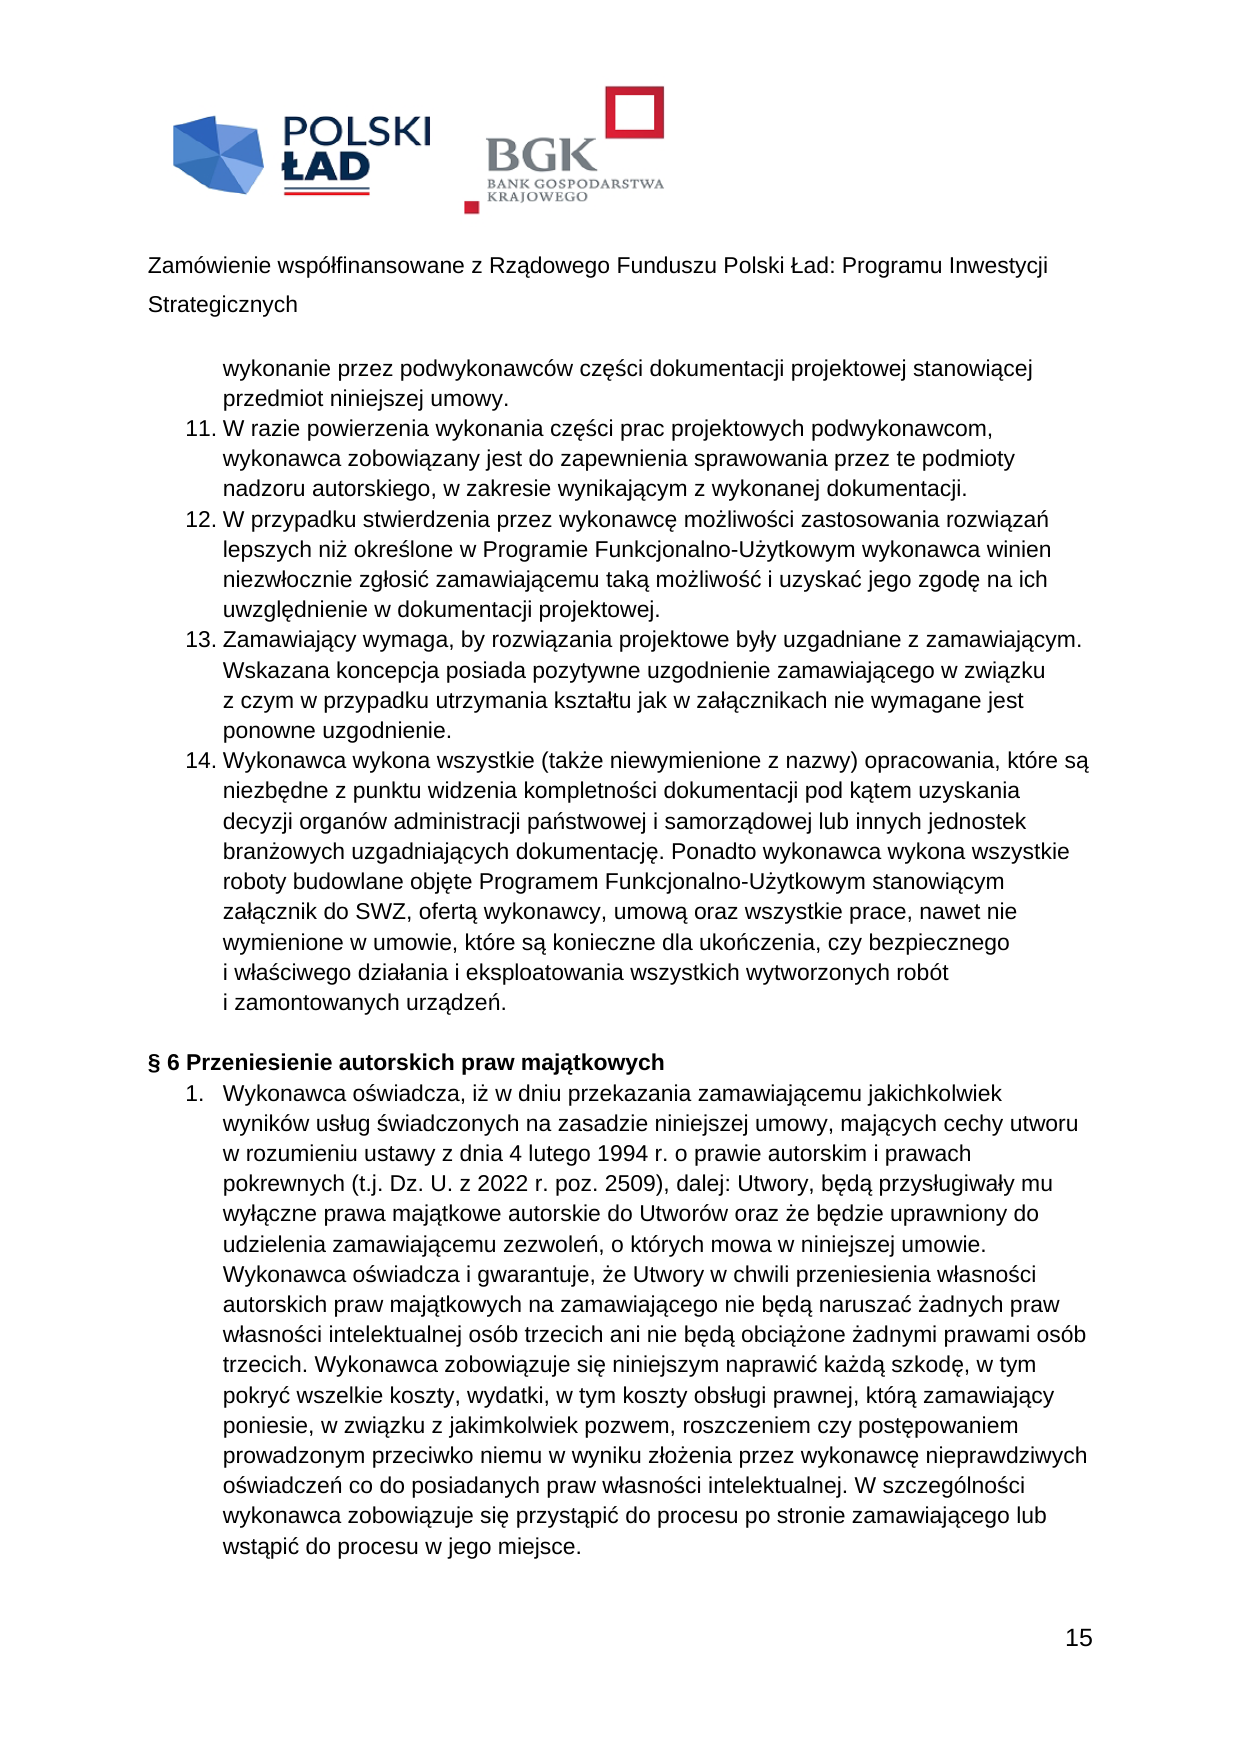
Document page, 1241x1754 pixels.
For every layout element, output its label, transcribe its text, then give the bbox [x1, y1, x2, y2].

list Wykonawca wykona wszystkie (także niewymienione z nazwy) opracowania, które są niezbędne z punktu widzenia kompletności dokumentacji pod kątem uzyskania decyzji organów administracji państwowej i samorządowej lub innych jednostek branżowych uzgadniających dokumentację. Ponadto wykonawca wykona wszystkie roboty budowlane objęte Programem Funkcjonalno-Użytkowym stanowiącym załącznik do SWZ, ofertą wykonawcy, umową oraz wszystkie prace, nawet nie wymienione w umowie, które są konieczne dla ukończenia, czy bezpiecznego i właściwego działania i eksploatowania wszystkich wytworzonych robót i zamontowanych urządzeń. [185, 747, 1093, 1015]
list Wskazana koncepcja posiada pozytywne uzgodnienie zamawiającego w związku z czym w przypadku utrzymania kształtu jak w załącznikach nie wymagane jest ponowne uzgodnienie. [223, 657, 1093, 743]
list W przypadku stwierdzenia przez wykonawcę możliwości zastosowania rozwiązań lepszych niż określone w Programie Funkcjonalno-Użytkowym wykonawca winien niezwłocznie zgłosić zamawiającemu taką możliwość i uzyskać jego zgodę na ich uwzględnienie w dokumentacji projektowej. [185, 506, 1093, 623]
list Zamawiający wymaga, by rozwiązania projektowe były uzgadniane z zamawiającym. [185, 626, 1093, 653]
list W razie powierzenia wykonania części prac projektowych podwykonawcom, wykonawca zobowiązany jest do zapewnienia sprawowania przez te podmioty nadzoru autorskiego, w zakresie wynikającym z wykonanej dokumentacji. [185, 415, 1093, 502]
list Wykonawca oświadcza, iż w dniu przekazania zamawiającemu jakichkolwiek wyników usług świadczonych na zasadzie niniejszej umowy, mających cechy utworu w rozumieniu ustawy z dnia 4 lutego 1994 r. o prawie autorskim i prawach pokrewnych (t.j. Dz. U. z 2022 r. poz. 2509), dalej: Utwory, będą przysługiwały mu wyłączne prawa majątkowe autorskie do Utworów oraz że będzie uprawniony do udzielenia zamawiającemu zezwoleń, o których mowa w niniejszej umowie. Wykonawca oświadcza i gwarantuje, że Utwory w chwili przeniesienia własności autorskich praw majątkowych na zamawiającego nie będą naruszać żadnych praw własności intelektualnej osób trzecich ani nie będą obciążone żadnymi prawami osób trzecich. Wykonawca zobowiązuje się niniejszym naprawić każdą szkodę, w tym pokryć wszelkie koszty, wydatki, w tym koszty obsługi prawnej, którą zamawiający poniesie, w związku z jakimkolwiek pozwem, roszczeniem czy postępowaniem prowadzonym przeciwko niemu w wyniku złożenia przez wykonawcę nieprawdziwych oświadczeń co do posiadanych praw własności intelektualnej. W szczególności wykonawca zobowiązuje się przystąpić do procesu po stronie zamawiającego lub wstąpić do procesu w jego miejsce. [185, 1079, 1093, 1559]
picture [148, 74, 688, 227]
text § 6 Przeniesienie autorskich praw majątkowych [148, 1049, 1093, 1076]
